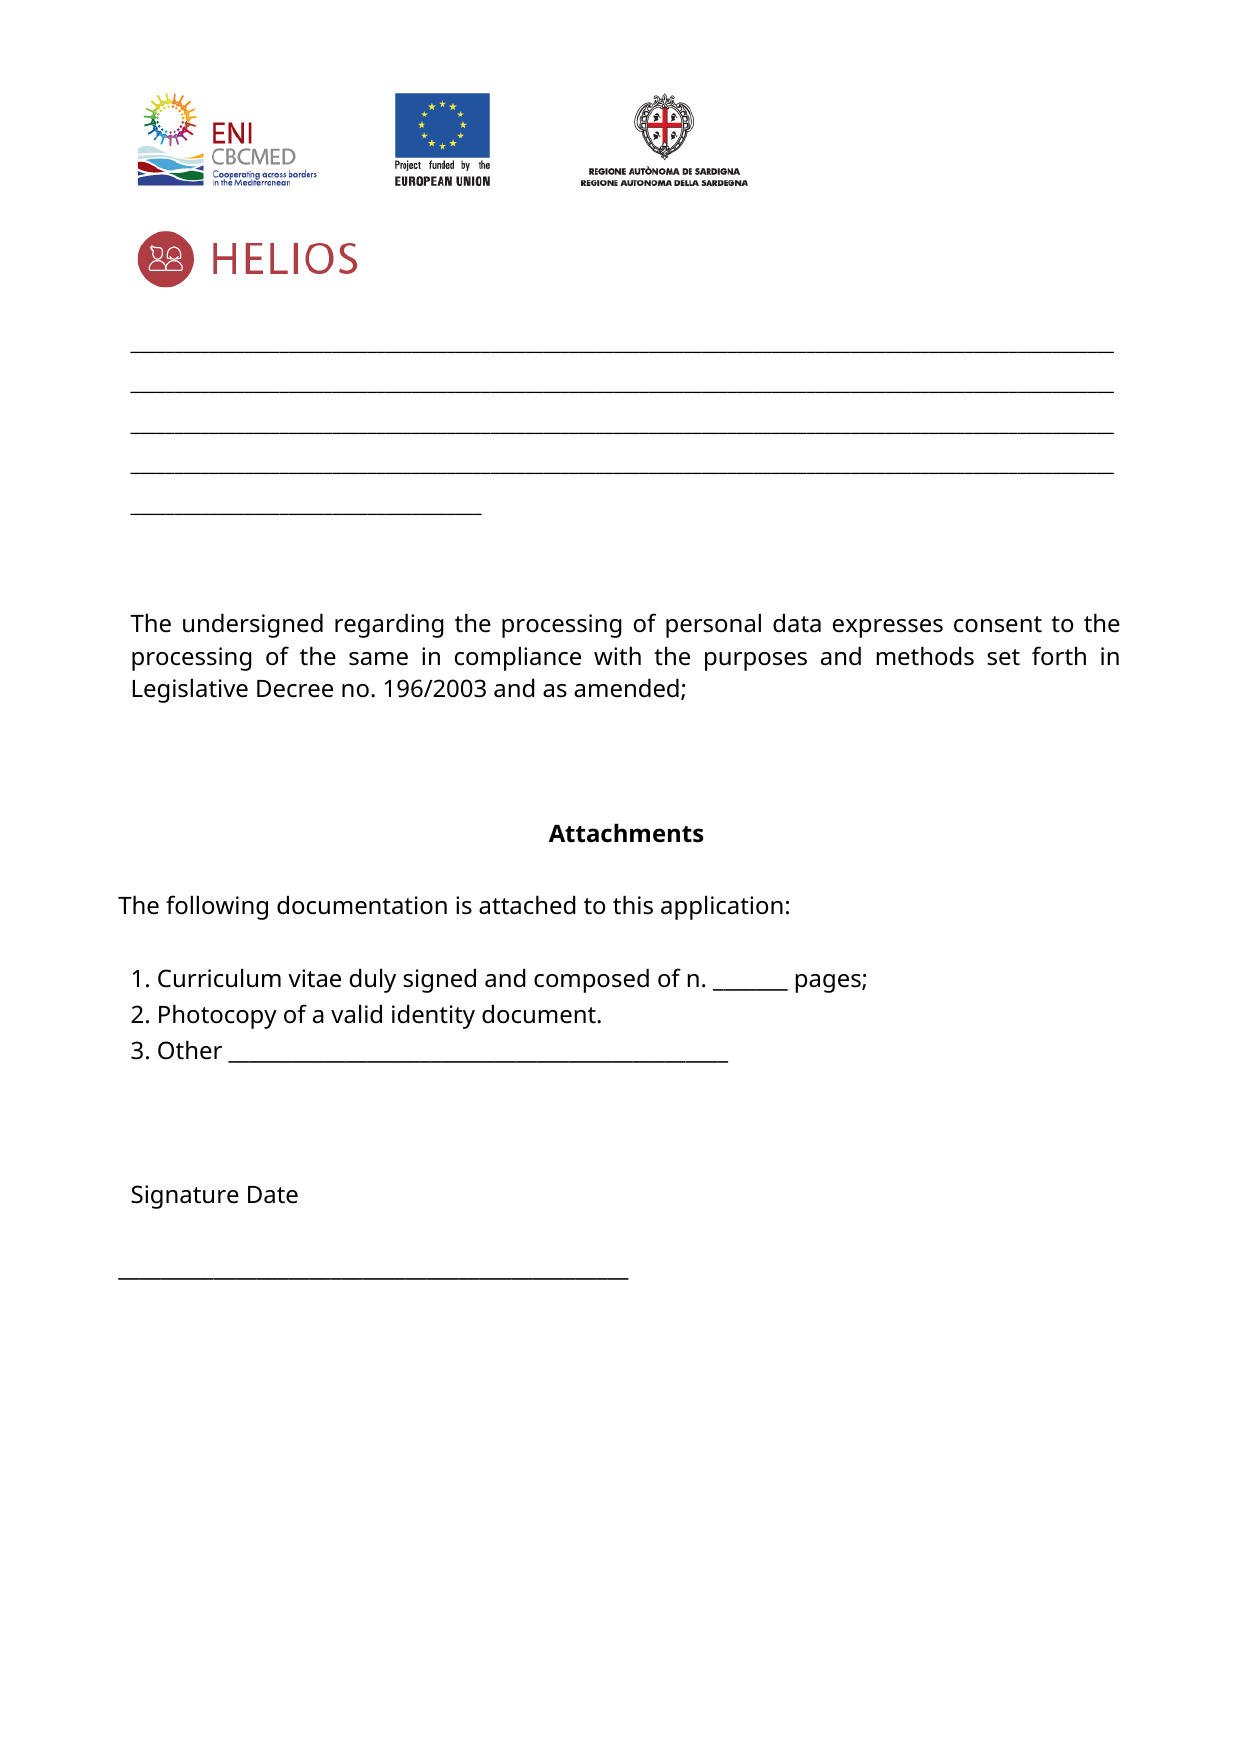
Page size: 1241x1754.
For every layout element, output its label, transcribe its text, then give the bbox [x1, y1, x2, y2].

text Attachments [130, 817, 1122, 849]
text ________________________________________________ [118, 1251, 1122, 1283]
picture [118, 73, 767, 330]
text 3. Other _______________________________________________ [130, 1034, 1122, 1066]
text The following documentation is attached to this application: [118, 889, 1122, 922]
text The undersigned regarding the processing of personal data expresses consent to the processing of the same in compliance with the purposes and methods set forth in Legislative Decree no. 196/2003 and as amended; [130, 607, 1122, 705]
text Signature Date [130, 1178, 1122, 1211]
text 1. Curriculum vitae duly signed and composed of n. _______ pages; [130, 961, 1122, 994]
text 2. Photocopy of a valid identity document. [130, 998, 1122, 1030]
